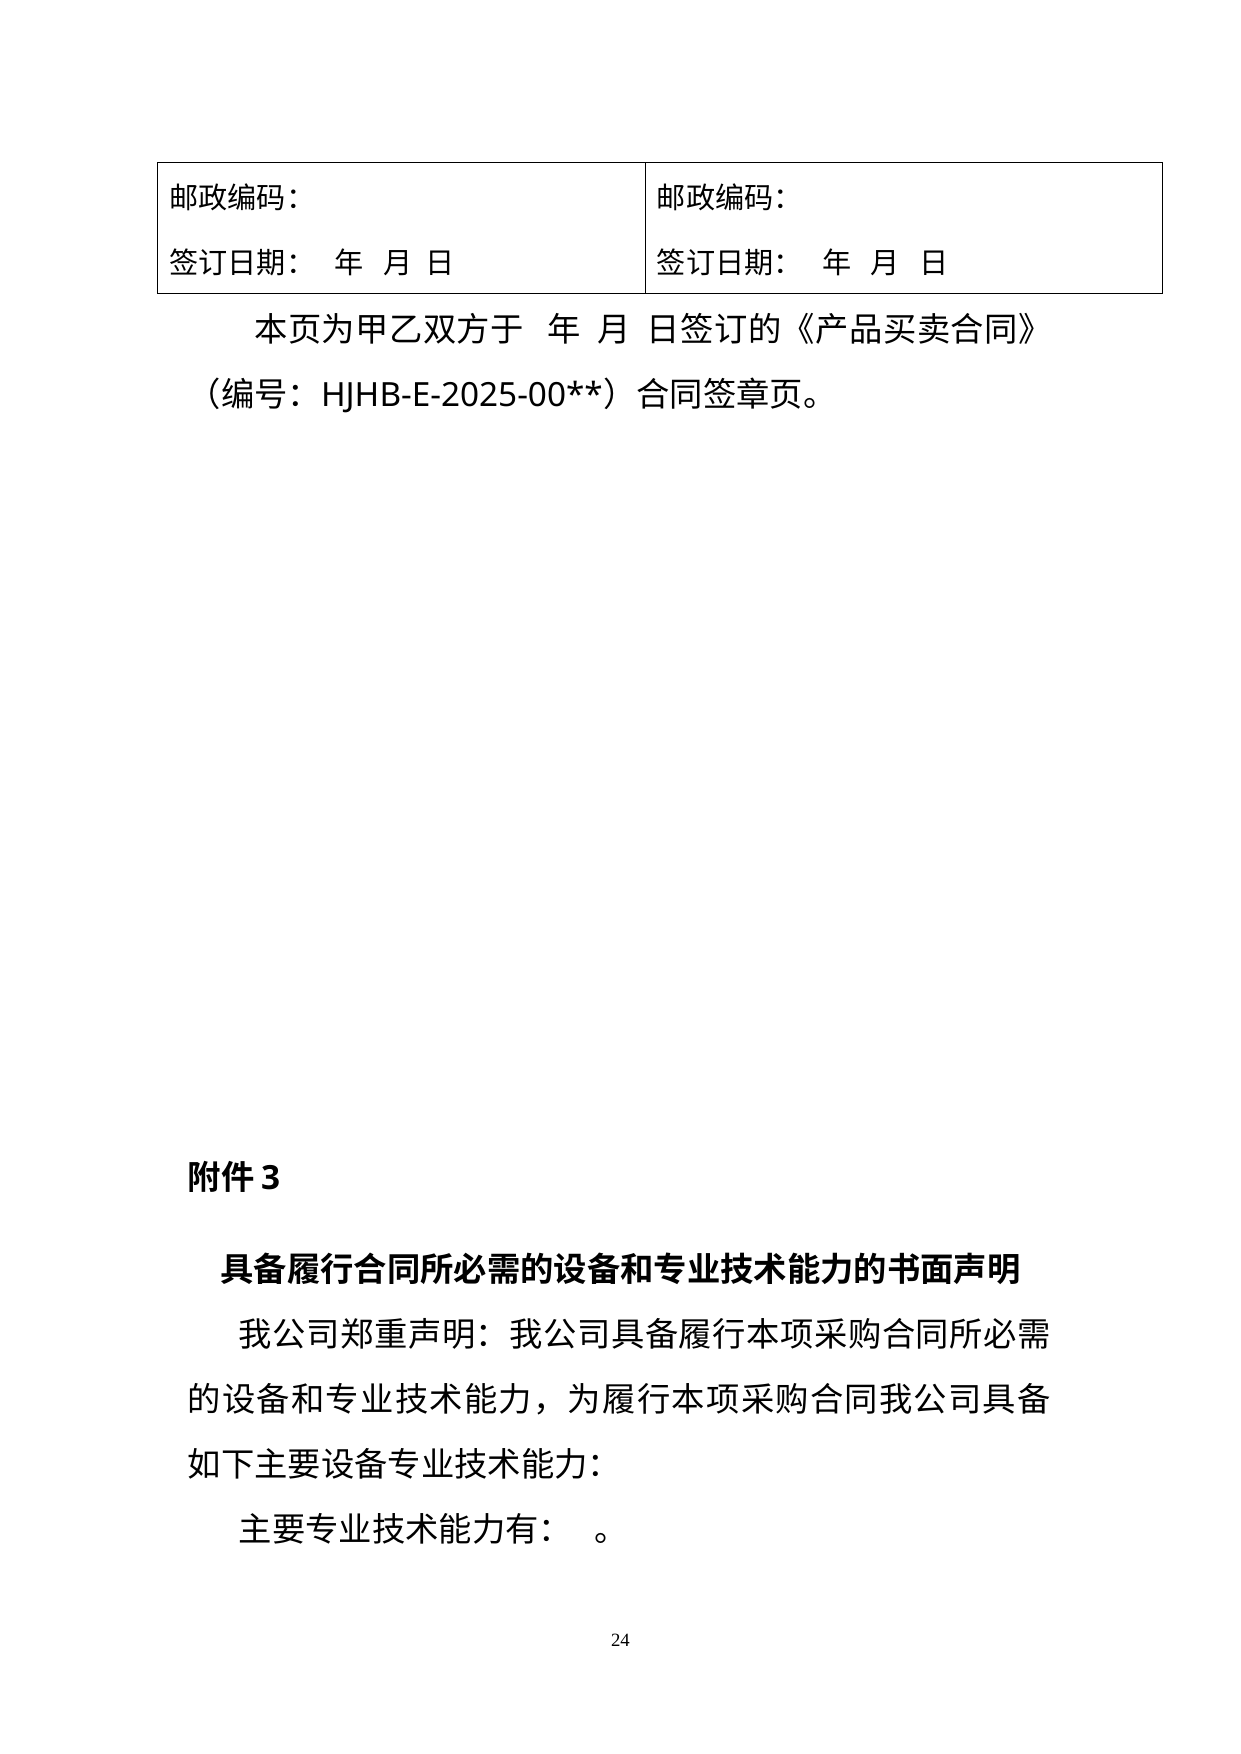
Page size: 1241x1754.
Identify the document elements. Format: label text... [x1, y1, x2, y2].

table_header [646, 163, 1162, 293]
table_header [158, 163, 645, 293]
text 本页为甲乙双方于 年 月 日签订的《产品买卖合同》（编号：HJHB-E-2025-00**）合同签章页。 [187, 294, 1053, 424]
text 我公司郑重声明：我公司具备履行本项采购合同所必需的设备和专业技术能力，为履行本项采购合同我公司具备如下主要设备专业技术能力： [187, 1299, 1053, 1494]
subtitle 具备履行合同所必需的设备和专业技术能力的书面声明 [187, 1234, 1053, 1299]
title 附件3 [187, 1139, 1053, 1202]
text 主要专业技术能力有： 。 [187, 1494, 1053, 1559]
